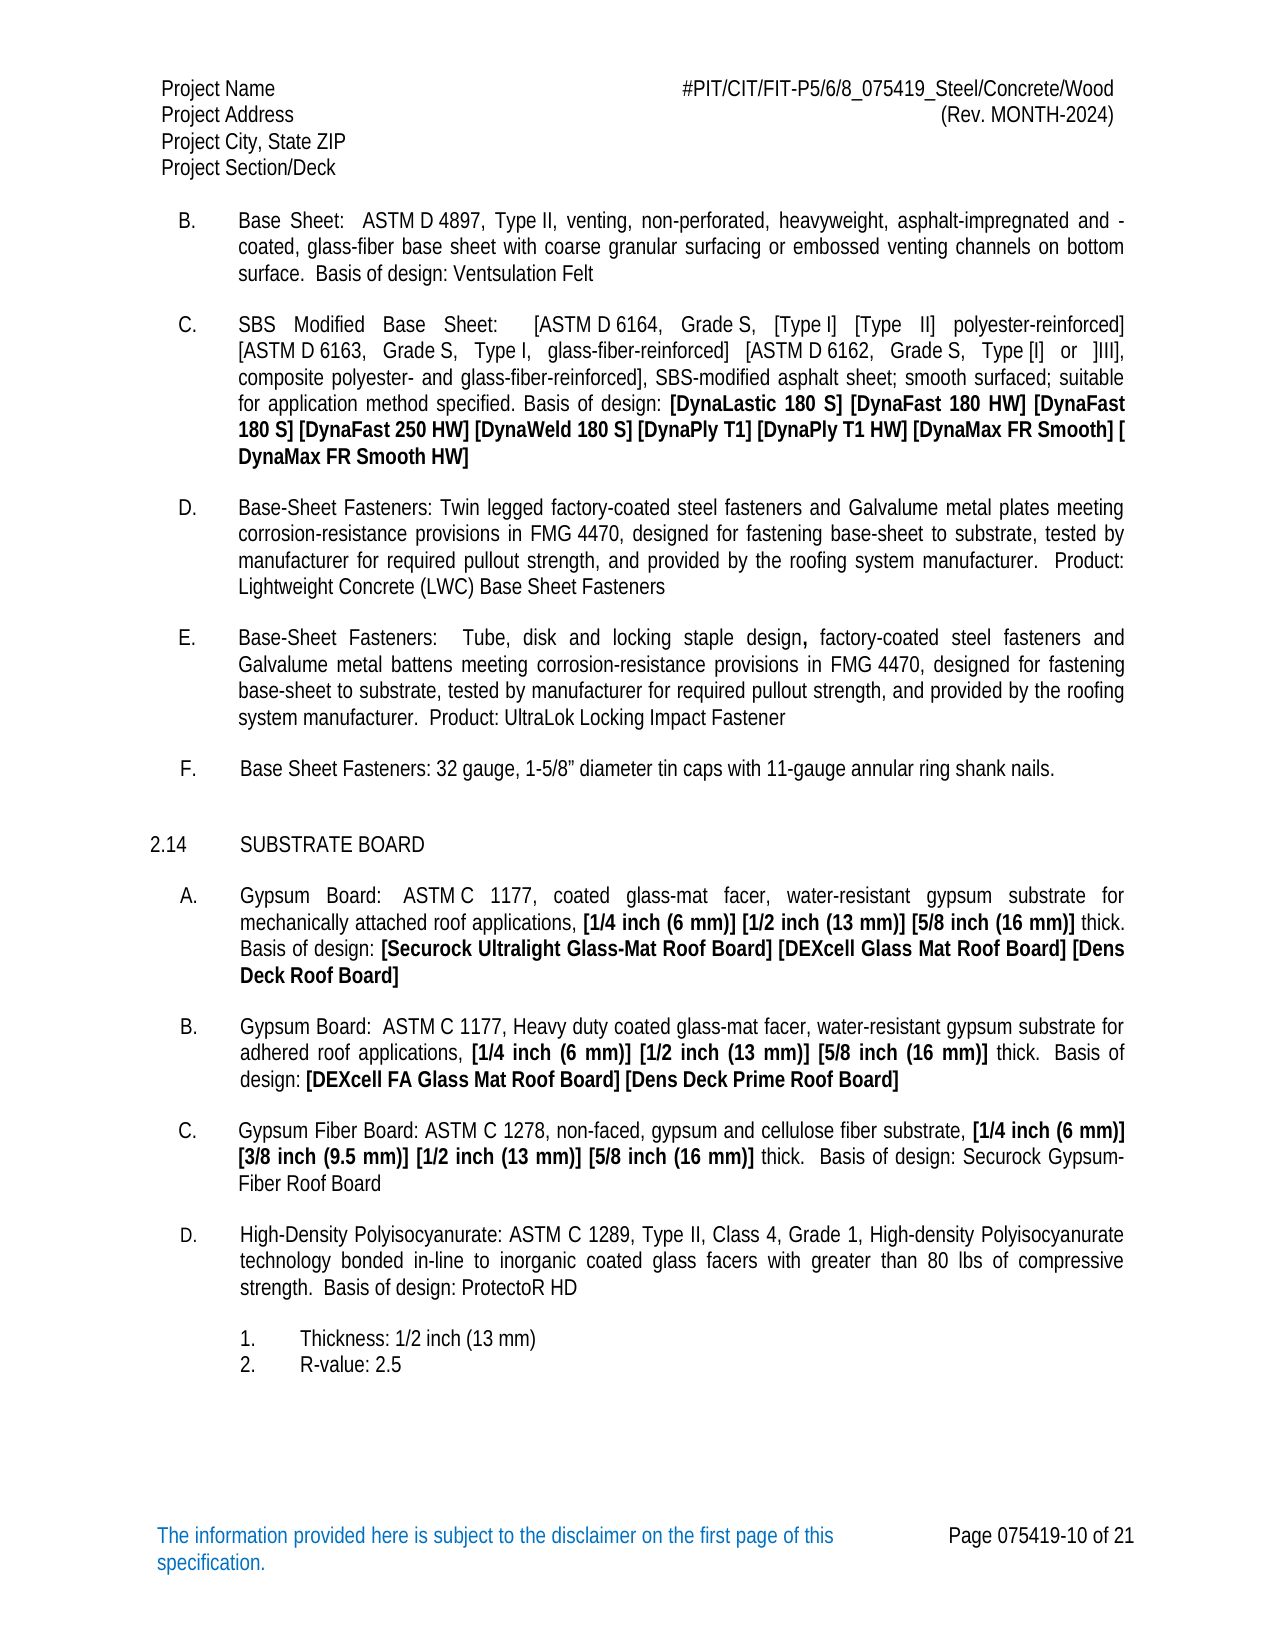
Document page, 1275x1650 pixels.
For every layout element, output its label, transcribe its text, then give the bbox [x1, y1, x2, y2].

text Base-Sheet Fasteners: Twin legged factory-coated steel fasteners and Galvalume metal plates meeting corrosion-resistance provisions in FMG 4470, designed for fastening base-sheet to substrate, tested by manufacturer for required pullout strength, and provided by the roofing system manufacturer. Product: Lightweight Concrete (LWC) Base Sheet Fasteners [178, 494, 1125, 599]
text R-value: 2.5 [240, 1351, 1125, 1378]
text Base Sheet Fasteners: 32 gauge, 1-5/8” diameter tin caps with 11-gauge annular ring shank nails. [180, 755, 1125, 781]
text High-Density Polyisocyanurate: ASTM C 1289, Type II, Class 4, Grade 1, High-density Polyisocyanurate technology bonded in-line to inorganic coated glass facers with greater than 80 lbs of compressive strength. Basis of design: ProtectoR HD [180, 1221, 1125, 1300]
text Gypsum Fiber Board: ASTM C 1278, non-faced, gypsum and cellulose fiber substrate, [1/4 inch (6 mm)] [3/8 inch (9.5 mm)] [1/2 inch (13 mm)] [5/8 inch (16 mm)] thick. Basis of design: Securock Gypsum-Fiber Roof Board [178, 1117, 1125, 1196]
text SBS Modified Base Sheet: [ASTM D 6164, Grade S, [Type I] [Type II] polyester-reinforced] [ASTM D 6163, Grade S, Type I, glass-fiber-reinforced] [ASTM D 6162, Grade S, Type [I] or ]III], composite polyester- and glass-fiber-reinforced], SBS-modified asphalt sheet; smooth surfaced; suitable for application method specified. Basis of design: [DynaLastic 180 S] [DynaFast 180 HW] [DynaFast 180 S] [DynaFast 250 HW] [DynaWeld 180 S] [DynaPly T1] [DynaPly T1 HW] [DynaMax FR Smooth] [ DynaMax FR Smooth HW] [178, 311, 1125, 469]
text Gypsum Board: ASTM C 1177, Heavy duty coated glass-mat facer, water-resistant gypsum substrate for adhered roof applications, [1/4 inch (6 mm)] [1/2 inch (13 mm)] [5/8 inch (16 mm)] thick. Basis of design: [DEXcell FA Glass Mat Roof Board] [Dens Deck Prime Roof Board] [180, 1013, 1125, 1092]
text Thickness: 1/2 inch (13 mm) [240, 1325, 1125, 1351]
text SUBSTRATE BOARD [150, 831, 1125, 857]
text Gypsum Board: ASTM C 1177, coated glass-mat facer, water-resistant gypsum substrate for mechanically attached roof applications, [1/4 inch (6 mm)] [1/2 inch (13 mm)] [5/8 inch (16 mm)] thick. Basis of design: [Securock Ultralight Glass-Mat Roof Board] [DEXcell Glass Mat Roof Board] [Dens Deck Roof Board] [180, 882, 1125, 988]
text Base-Sheet Fasteners: Tube, disk and locking staple design, factory-coated steel fasteners and Galvalume metal battens meeting corrosion-resistance provisions in FMG 4470, designed for fastening base-sheet to substrate, tested by manufacturer for required pullout strength, and provided by the roofing system manufacturer. Product: UltraLok Locking Impact Fastener [178, 624, 1125, 730]
text Base Sheet: ASTM D 4897, Type II, venting, non-perforated, heavyweight, asphalt-impregnated and -coated, glass-fiber base sheet with coarse granular surfacing or embossed venting channels on bottom surface. Basis of design: Ventsulation Felt [178, 207, 1125, 286]
